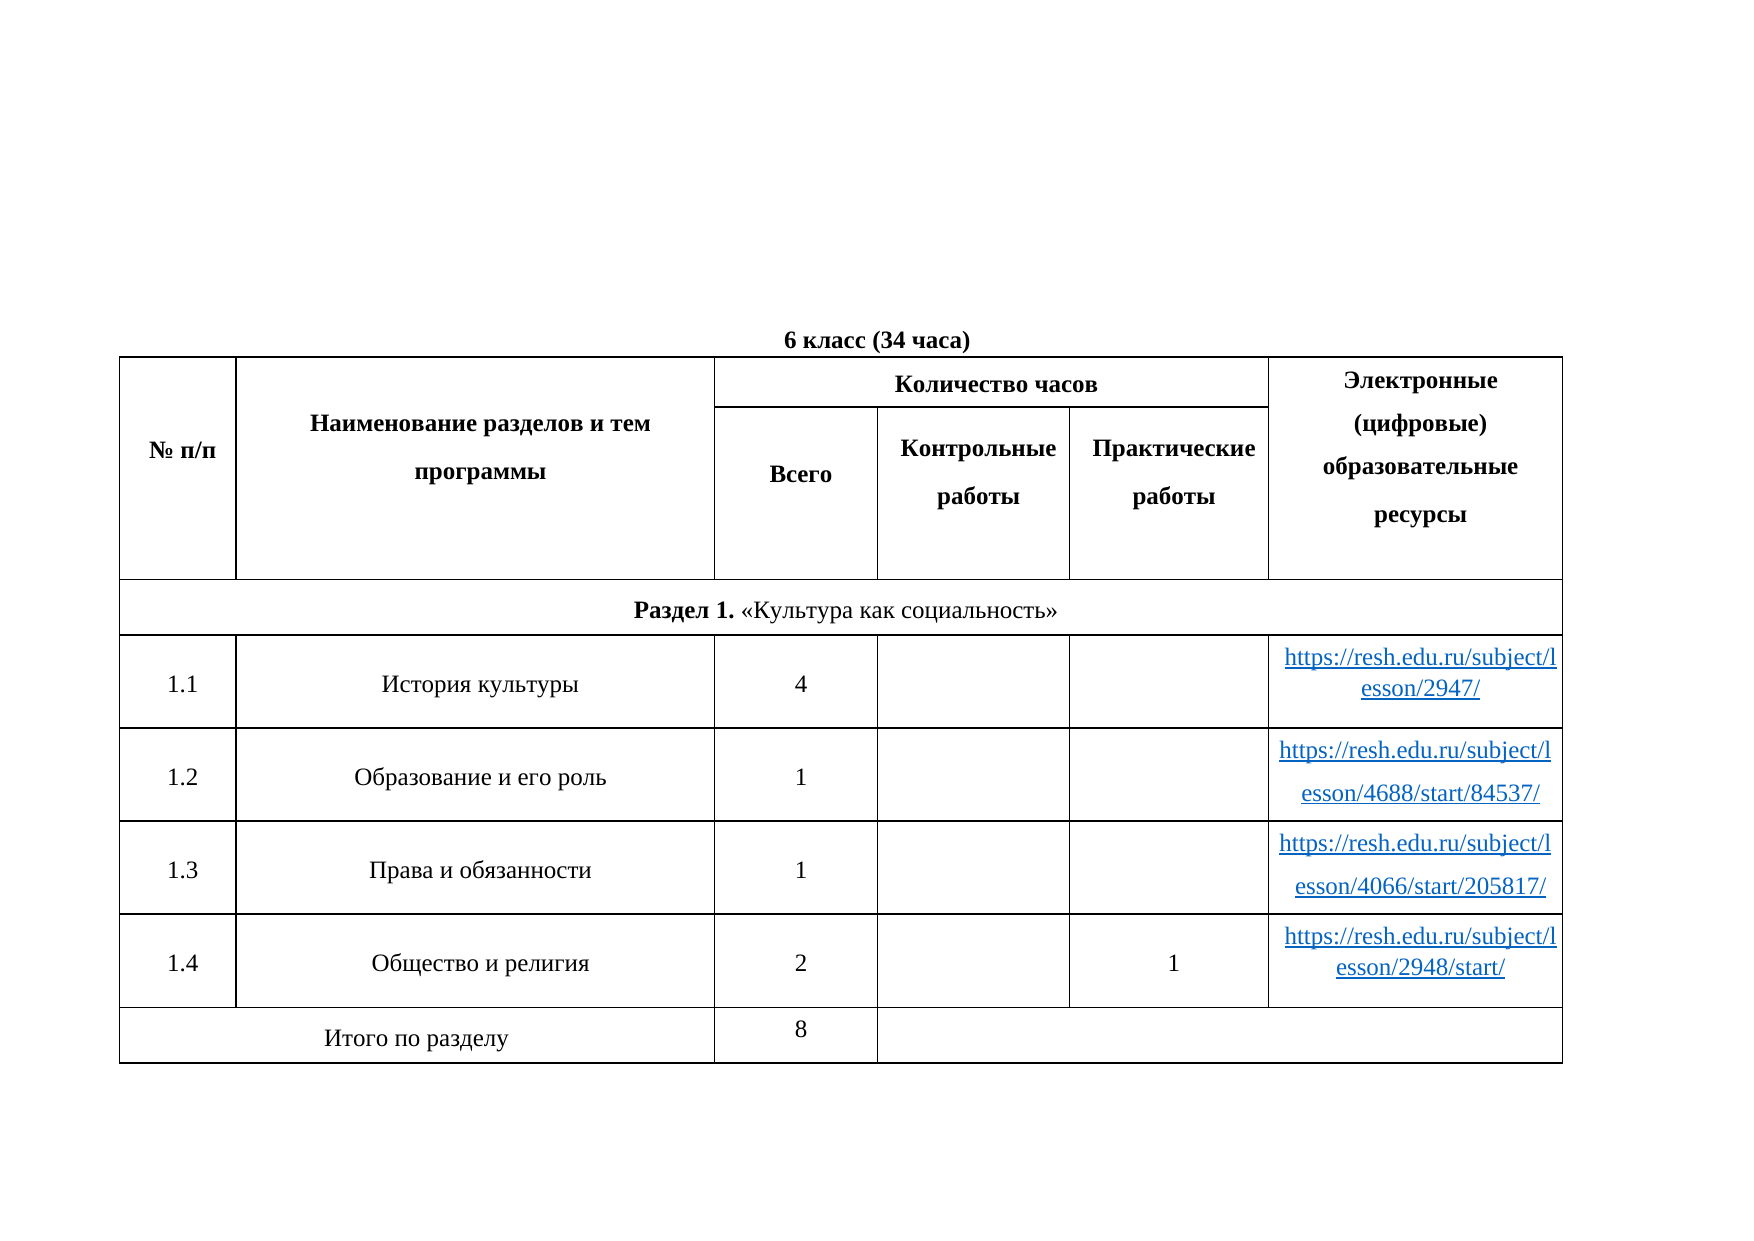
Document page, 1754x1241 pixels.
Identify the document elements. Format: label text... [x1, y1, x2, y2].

table_cell 1.4 [120, 915, 235, 1006]
table_cell [1269, 580, 1562, 634]
table_cell https://resh.edu.ru/subject/l esson/4066/start/205817/ [1269, 822, 1562, 913]
table_cell Права и обязанности [237, 822, 714, 913]
table_cell 2 [715, 915, 877, 1006]
table_header Электронные (цифровые) образовательные ресурсы [1269, 358, 1562, 578]
table_cell 1.3 [120, 822, 235, 913]
table_cell [878, 822, 1069, 913]
table_cell Итого по разделу [236, 1008, 714, 1062]
table_cell История культуры [237, 636, 714, 727]
table_cell https://resh.edu.ru/subject/l esson/4688/start/84537/ [1269, 729, 1562, 820]
table_cell [120, 580, 236, 634]
table_cell Образование и его роль [237, 729, 714, 820]
table_cell [878, 1008, 1268, 1062]
table_cell 1 [1070, 915, 1268, 1006]
table_cell Общество и религия [237, 915, 714, 1006]
table_cell 8 [715, 1008, 877, 1062]
table_cell [878, 729, 1069, 820]
table_cell [120, 1008, 236, 1062]
table_header № п/п [120, 358, 235, 578]
table_cell [878, 636, 1069, 727]
table_cell [1070, 636, 1268, 727]
table_cell 1 [715, 729, 877, 820]
table_cell https://resh.edu.ru/subject/l esson/2948/start/ [1269, 915, 1562, 1006]
table_cell Контрольные работы [878, 408, 1069, 578]
table_cell Раздел 1. «Культура как социальность» [236, 580, 1268, 634]
table_cell [1269, 1008, 1562, 1062]
table_cell [1070, 729, 1268, 820]
table_cell 4 [715, 636, 877, 727]
table_cell Всего [715, 408, 877, 578]
table_header Количество часов [715, 358, 1268, 406]
table_cell 1 [715, 822, 877, 913]
table_cell 1.2 [120, 729, 235, 820]
table_cell [1070, 822, 1268, 913]
table_cell Практические работы [1070, 408, 1268, 578]
table_cell https://resh.edu.ru/subject/l esson/2947/ [1269, 636, 1562, 727]
subtitle класс (34 часа) [784, 325, 1047, 354]
table_cell 1.1 [120, 636, 235, 727]
table_header Наименование разделов и тем программы [237, 358, 714, 578]
table_cell [878, 915, 1069, 1006]
